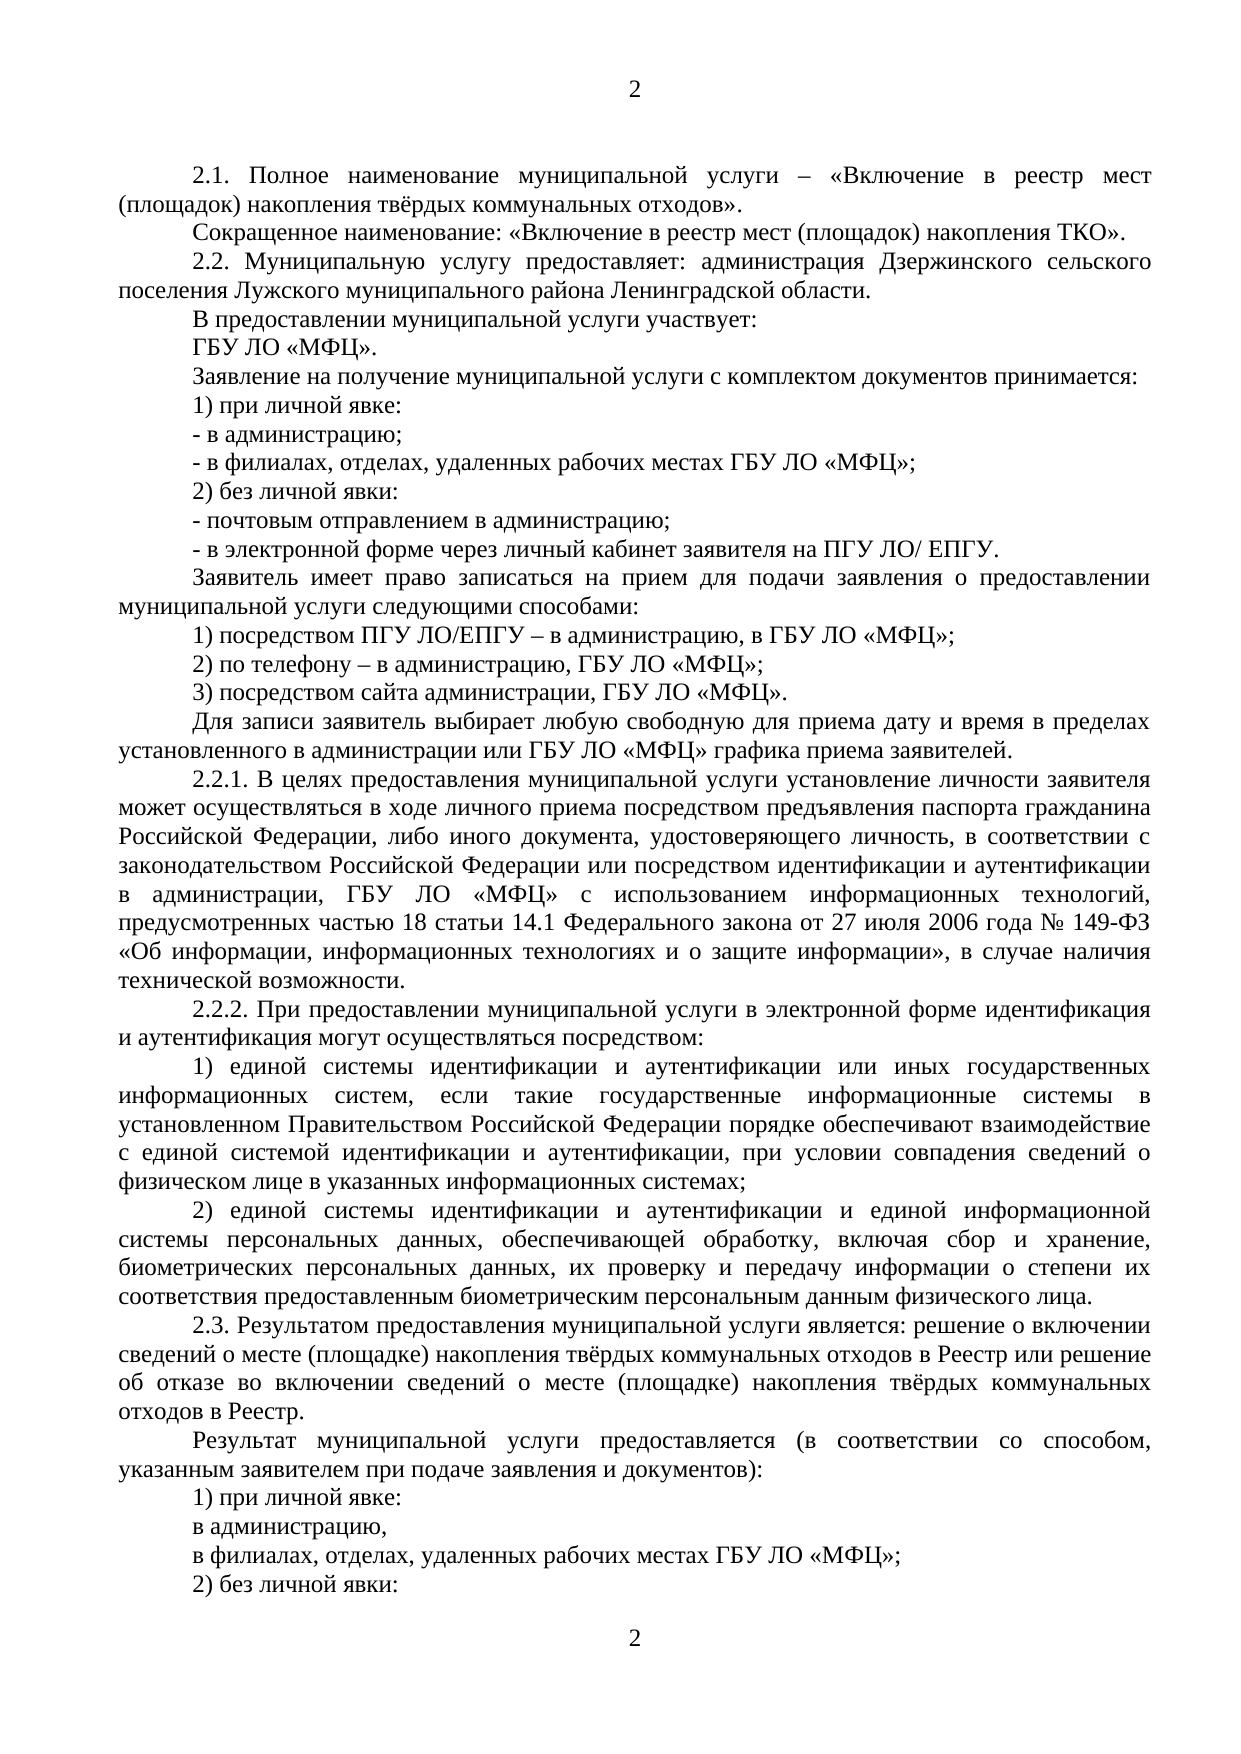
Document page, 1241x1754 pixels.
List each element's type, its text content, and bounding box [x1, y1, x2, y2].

text 1) при личной явке: [118, 1482, 1152, 1511]
text 2) по телефону – в администрацию, ГБУ ЛО «МФЦ»; [118, 649, 1152, 677]
text В предоставлении муниципальной услуги участвует: [118, 304, 1152, 332]
text в администрацию, [118, 1511, 1152, 1540]
text 3) посредством сайта администрации, ГБУ ЛО «МФЦ». [118, 677, 1152, 706]
text - в филиалах, отделах, удаленных рабочих местах ГБУ ЛО «МФЦ»; [118, 447, 1152, 476]
text ГБУ ЛО «МФЦ». [118, 332, 1152, 361]
text 2) без личной явки: [118, 1569, 1152, 1597]
text в филиалах, отделах, удаленных рабочих местах ГБУ ЛО «МФЦ»; [118, 1540, 1152, 1569]
text 2.2.1. В целях предоставления муниципальной услуги установление личности заявителя может осуществляться в ходе личного приема посредством предъявления паспорта гражданина Российской Федерации, либо иного документа, удостоверяющего личность, в соответствии с законодательством Российской Федерации или посредством идентификации и аутентификации в администрации, ГБУ ЛО «МФЦ» с использованием информационных технологий, предусмотренных частью 18 статьи 14.1 Федерального закона от 27 июля 2006 года № 149-ФЗ «Об информации, информационных технологиях и о защите информации», в случае наличия технической возможности. [118, 764, 1152, 994]
text Сокращенное наименование: «Включение в реестр мест (площадок) накопления ТКО». [118, 217, 1152, 246]
text - в электронной форме через личный кабинет заявителя на ПГУ ЛО/ ЕПГУ. [118, 534, 1152, 562]
text 2.3. Результатом предоставления муниципальной услуги является: решение о включении сведений о месте (площадке) накопления твёрдых коммунальных отходов в Реестр или решение об отказе во включении сведений о месте (площадке) накопления твёрдых коммунальных отходов в Реестр. [118, 1310, 1152, 1425]
text Заявитель имеет право записаться на прием для подачи заявления о предоставлении муниципальной услуги следующими способами: [118, 562, 1152, 620]
text Для записи заявитель выбирает любую свободную для приема дату и время в пределах установленного в администрации или ГБУ ЛО «МФЦ» графика приема заявителей. [118, 706, 1152, 764]
text 2.2.2. При предоставлении муниципальной услуги в электронной форме идентификация и аутентификация могут осуществляться посредством: [118, 994, 1152, 1051]
text 1) посредством ПГУ ЛО/ЕПГУ – в администрацию, в ГБУ ЛО «МФЦ»; [118, 620, 1152, 649]
text - почтовым отправлением в администрацию; [118, 505, 1152, 534]
text 1) единой системы идентификации и аутентификации или иных государственных информационных систем, если такие государственные информационные системы в установленном Правительством Российской Федерации порядке обеспечивают взаимодействие с единой системой идентификации и аутентификации, при условии совпадения сведений о физическом лице в указанных информационных системах; [118, 1051, 1152, 1195]
text 1) при личной явке: [118, 390, 1152, 419]
text 2.1. Полное наименование муниципальной услуги – «Включение в реестр мест (площадок) накопления твёрдых коммунальных отходов». [118, 160, 1152, 217]
text 2) единой системы идентификации и аутентификации и единой информационной системы персональных данных, обеспечивающей обработку, включая сбор и хранение, биометрических персональных данных, их проверку и передачу информации о степени их соответствия предоставленным биометрическим персональным данным физического лица. [118, 1195, 1152, 1310]
text Заявление на получение муниципальной услуги с комплектом документов принимается: [118, 361, 1152, 390]
text 2) без личной явки: [118, 476, 1152, 505]
text Результат муниципальной услуги предоставляется (в соответствии со способом, указанным заявителем при подаче заявления и документов): [118, 1425, 1152, 1482]
text - в администрацию; [118, 419, 1152, 447]
text 2.2. Муниципальную услугу предоставляет: администрация Дзержинского сельского поселения Лужского муниципального района Ленинградской области. [118, 246, 1152, 304]
